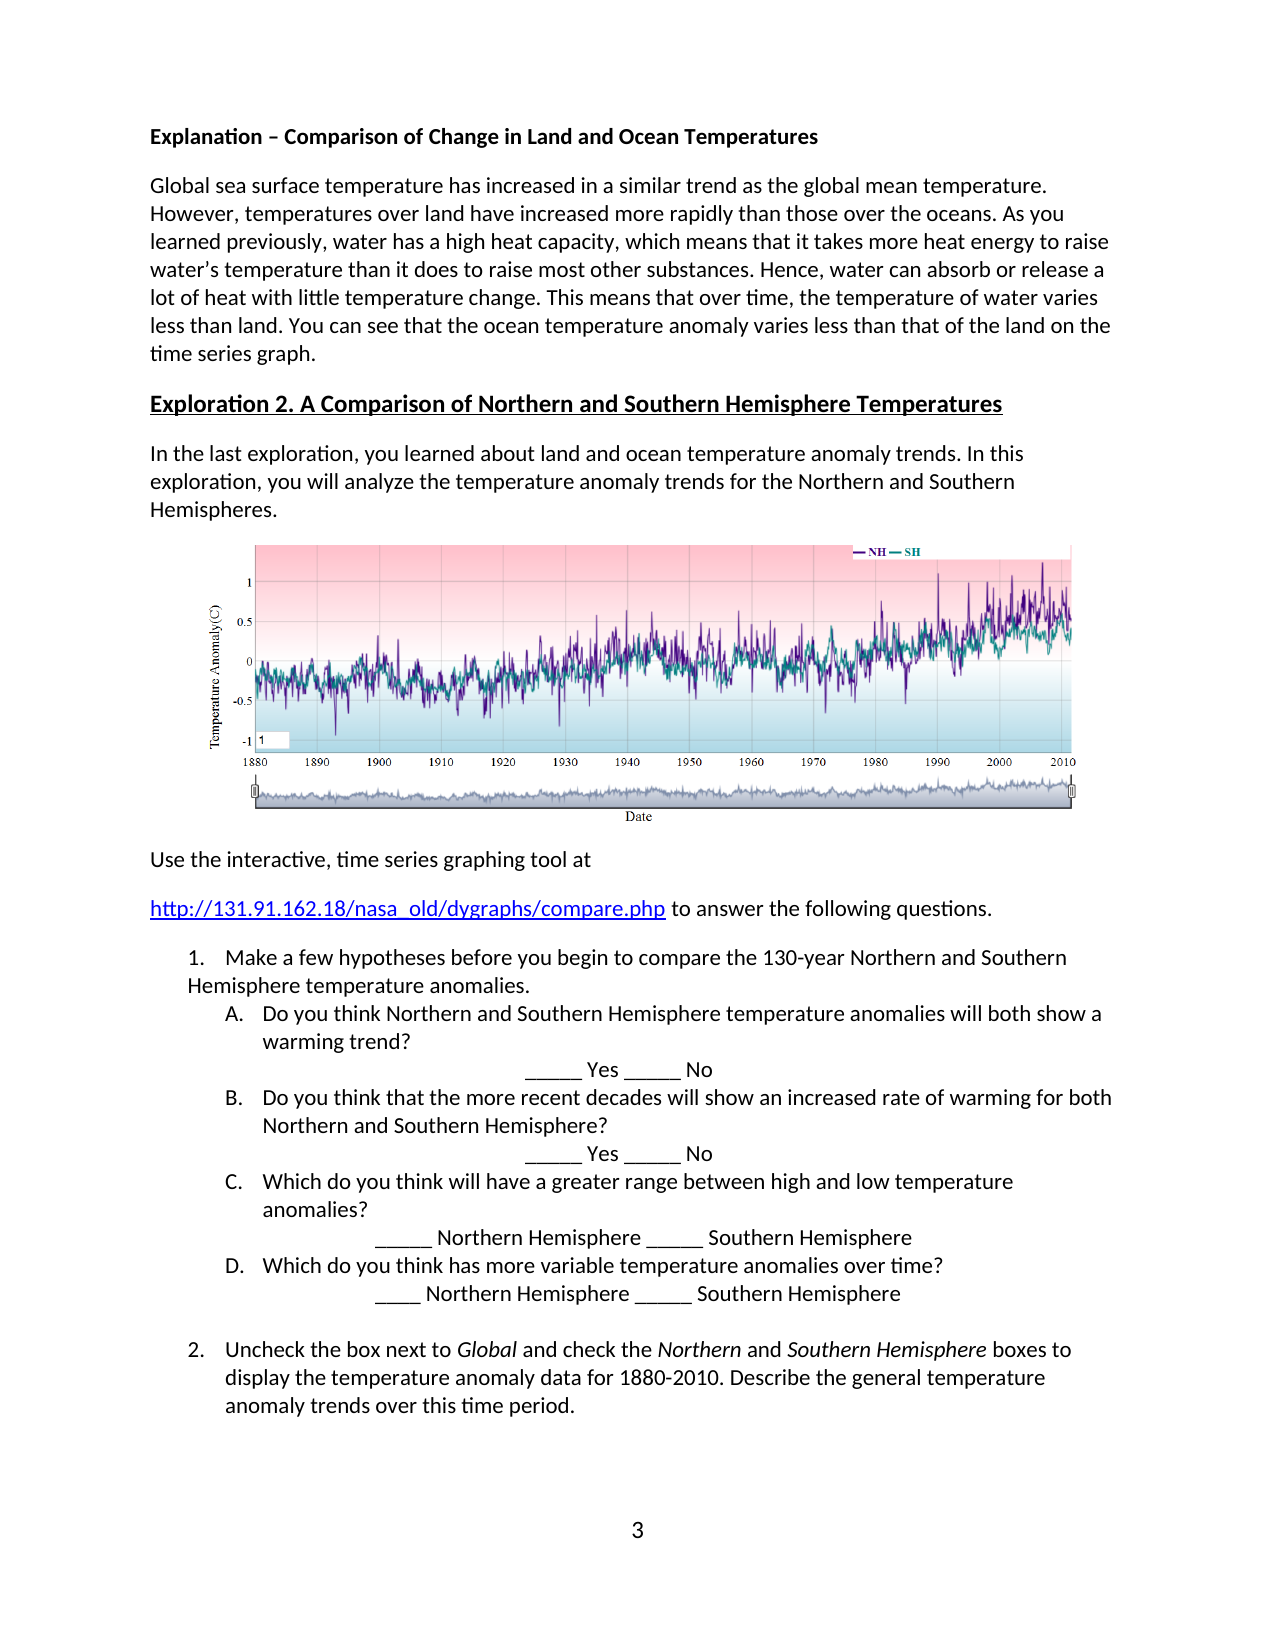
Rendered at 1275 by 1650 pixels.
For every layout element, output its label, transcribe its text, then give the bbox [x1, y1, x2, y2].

picture [199, 543, 1076, 825]
text Exploration 2. A Comparison of Northern and Southern Hemisphere Temperatures [150, 388, 1125, 418]
list Which do you think will have a greater range between high and low temperature anomalies? [225, 1167, 1125, 1223]
text Explanation – Comparison of Change in Land and Ocean Temperatures [150, 122, 1125, 150]
list Do you think that the more recent decades will show an increased rate of warming for both Northern and Southern Hemisphere? [225, 1083, 1125, 1139]
text Use the interactive, time series graphing tool at [150, 845, 1125, 873]
list Which do you think has more variable temperature anomalies over time? [225, 1251, 1125, 1279]
list Make a few hypotheses before you begin to compare the 130-year Northern and Southern Hemisphere temperature anomalies. [187, 943, 1125, 999]
list _____ Northern Hemisphere _____ Southern Hemisphere [150, 1223, 1125, 1251]
list _____ Yes _____ No [150, 1139, 1125, 1167]
list Uncheck the box next to Global and check the Northern and Southern Hemisphere boxes to display the temperature anomaly data for 1880-2010. Describe the general temperature anomaly trends over this time period. [187, 1335, 1125, 1419]
list _____ Yes _____ No [487, 1055, 1125, 1083]
list ____ Northern Hemisphere _____ Southern Hemisphere [150, 1279, 1125, 1307]
list Do you think Northern and Southern Hemisphere temperature anomalies will both show a warming trend? [225, 999, 1125, 1055]
text Global sea surface temperature has increased in a similar trend as the global mean temperature. However, temperatures over land have increased more rapidly than those over the oceans. As you learned previously, water has a high heat capacity, which means that it takes more heat energy to raise water’s temperature than it does to raise most other substances. Hence, water can absorb or release a lot of heat with little temperature change. This means that over time, the temperature of water varies less than land. You can see that the ocean temperature anomaly varies less than that of the land on the time series graph. [150, 171, 1125, 367]
text http://131.91.162.18/nasa_old/dygraphs/compare.php to answer the following questions. [150, 894, 1125, 922]
text In the last exploration, you learned about land and ocean temperature anomaly trends. In this exploration, you will analyze the temperature anomaly trends for the Northern and Southern Hemispheres. [150, 439, 1125, 523]
